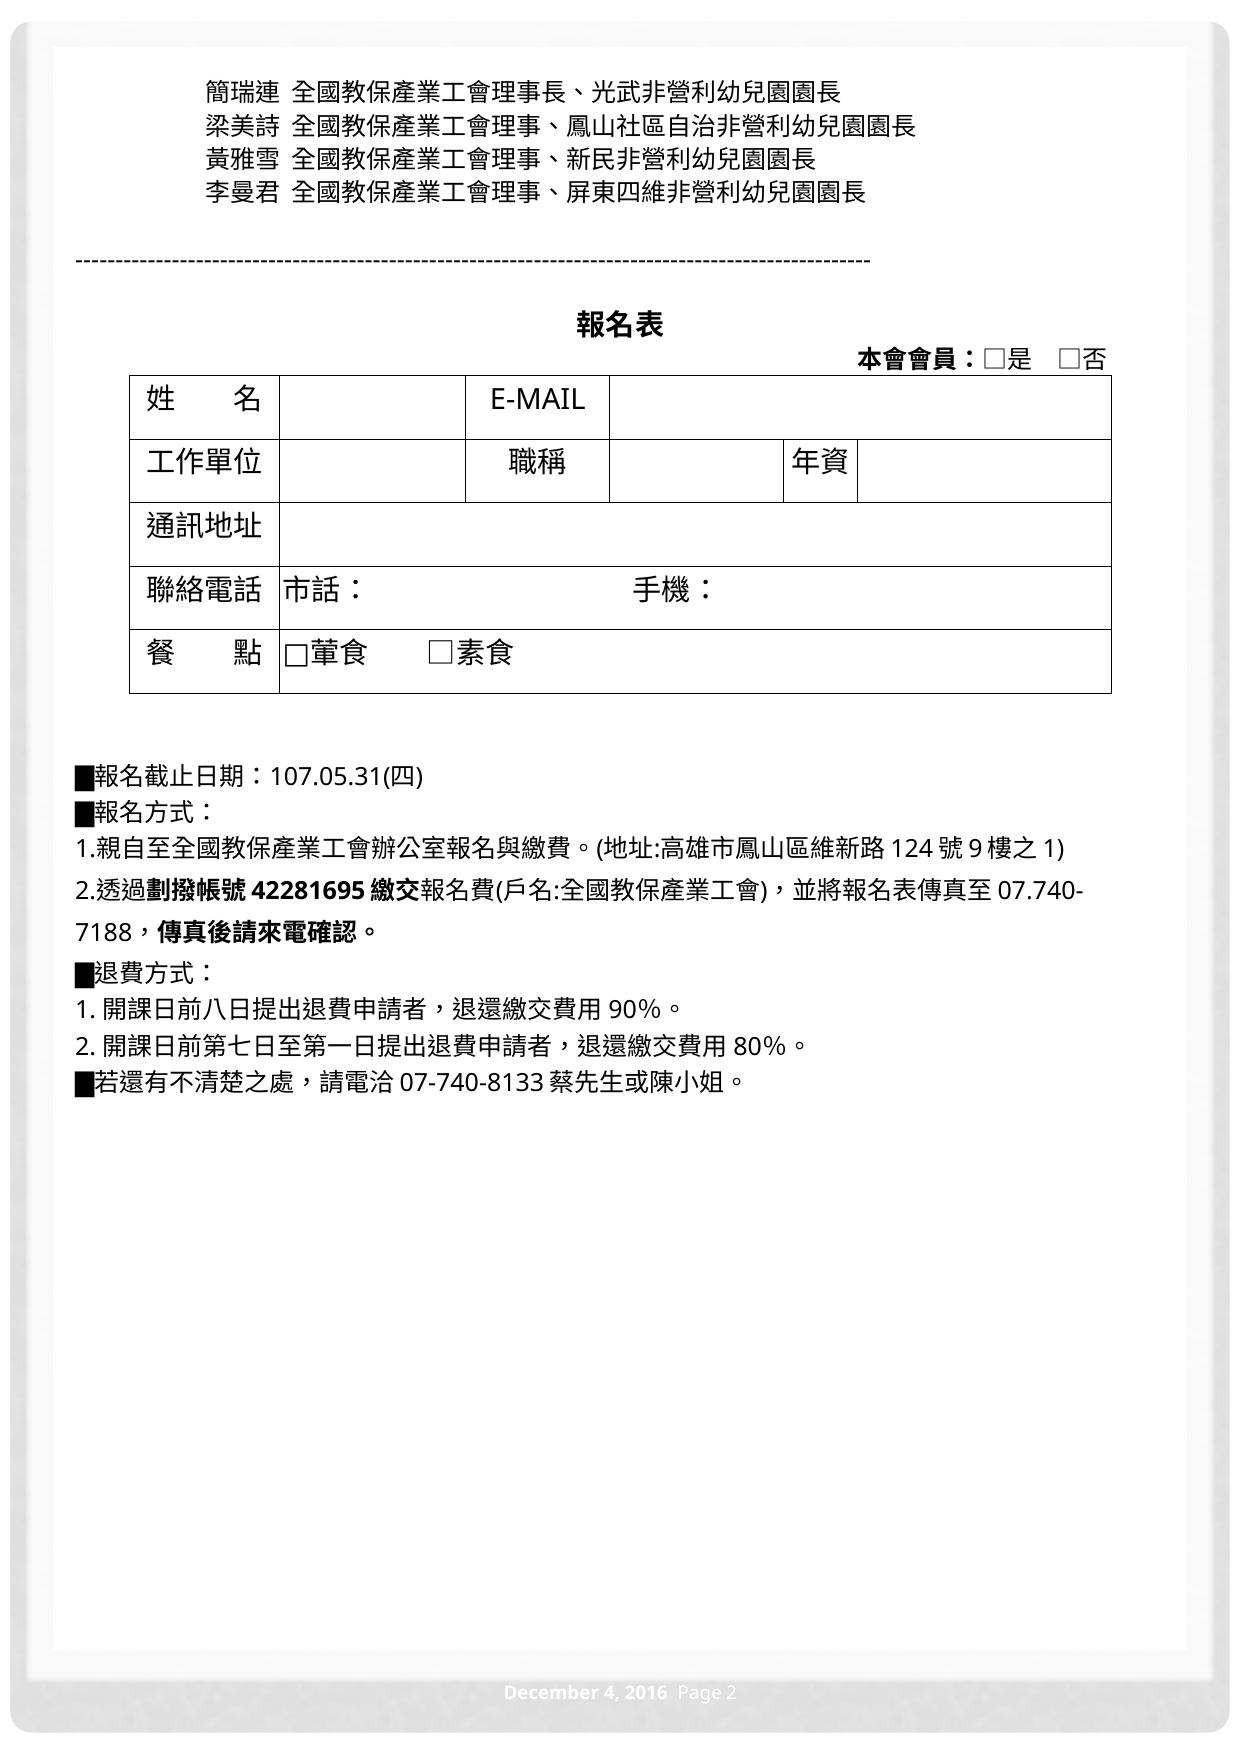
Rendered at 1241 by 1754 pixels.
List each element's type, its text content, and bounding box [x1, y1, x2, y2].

text 1. 開課日前八日提出退費申請者，退還繳交費用 90％。 [75, 990, 1165, 1026]
text 2.透過劃撥帳號42281695繳交報名費(戶名:全國教保產業工會)，並將報名表傳真至07.740-7188，傳真後請來電確認。 [75, 870, 1165, 948]
table_cell 通訊地址 [130, 503, 279, 566]
table_header 姓 名 [130, 376, 279, 438]
text 2. 開課日前第七日至第一日提出退費申請者，退還繳交費用 80％。 [75, 1026, 1165, 1062]
table_cell 年資 [784, 440, 857, 502]
table_header [610, 376, 1111, 438]
text 黃雅雪 全國教保產業工會理事、新民非營利幼兒園園長 [75, 142, 1165, 175]
table_header E-MAIL [466, 376, 609, 438]
table_cell [858, 440, 1111, 502]
table_cell 市話： 手機： [280, 567, 1111, 629]
text ▇報名方式： [75, 792, 1165, 829]
text 報名表 [75, 308, 1165, 342]
text 簡瑞連 全國教保產業工會理事長、光武非營利幼兒園園長 [75, 75, 1165, 108]
table_cell 聯絡電話 [130, 567, 279, 629]
text 本會會員：□是 □否 [75, 342, 1107, 375]
text 1.親自至全國教保產業工會辦公室報名與繳費。(地址:高雄市鳳山區維新路124號9樓之1) [75, 829, 1165, 865]
table_cell [280, 440, 465, 502]
text 李曼君 全國教保產業工會理事、屏東四維非營利幼兒園園長 [75, 175, 1165, 208]
table_cell [610, 440, 783, 502]
table_cell □葷食 □素食 [280, 630, 1111, 693]
table_cell [280, 503, 1111, 566]
table_header [280, 376, 465, 438]
table_cell 餐 點 [130, 630, 279, 693]
text ▇若還有不清楚之處，請電洽07-740-8133蔡先生或陳小姐。 [75, 1062, 1165, 1099]
text 梁美詩 全國教保產業工會理事、鳳山社區自治非營利幼兒園園長 [75, 108, 1165, 142]
text ▇報名截止日期：107.05.31(四) [75, 756, 1165, 792]
table_cell 職稱 [466, 440, 609, 502]
text ▇退費方式： [75, 954, 1165, 990]
text --------------------------------------------------------------------------------------------------- [75, 242, 1165, 275]
table_cell 工作單位 [130, 440, 279, 502]
